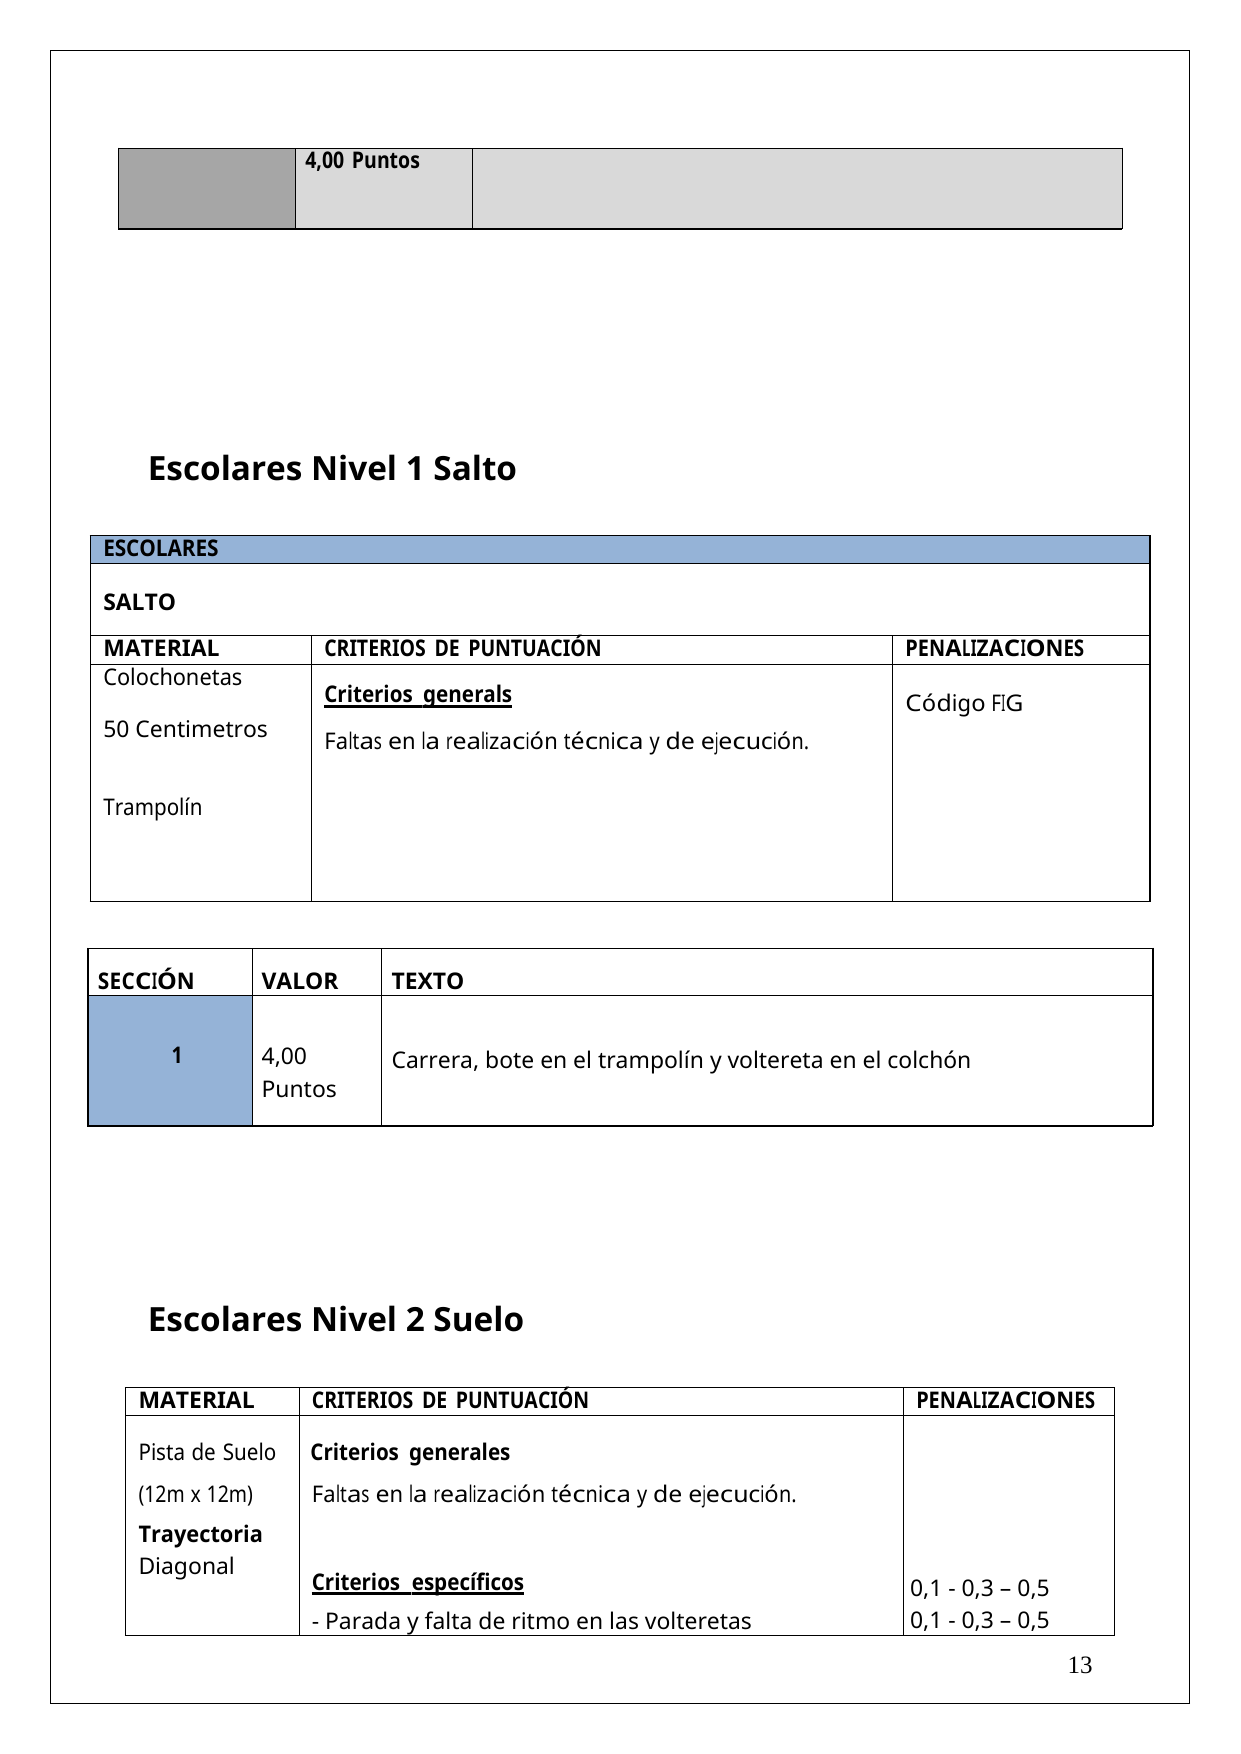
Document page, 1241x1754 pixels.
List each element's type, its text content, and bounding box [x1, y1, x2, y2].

table_cell CRITERIOS DE PUNTUACIÓN [312, 636, 892, 663]
table_cell PENALIZACIONES [893, 636, 1149, 663]
table_cell 1 [89, 996, 252, 1125]
text Escolares Nivel 2 Suelo [148, 1296, 1093, 1342]
table_cell Colochonetas 50 Centimetros Trampolín [91, 665, 311, 901]
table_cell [300, 1416, 903, 1635]
table_cell 4,00 Puntos [253, 996, 381, 1125]
table_header PENALIZACIONES [904, 1388, 1114, 1415]
table_cell [119, 149, 295, 228]
table_cell Carrera, bote en el trampolín y voltereta en el colchón [382, 996, 1152, 1125]
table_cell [904, 1416, 1114, 1635]
table_header CRITERIOS DE PUNTUACIÓN [300, 1388, 903, 1415]
table_cell Código FIG [893, 665, 1149, 901]
text Escolares Nivel 1 Salto [148, 444, 1093, 490]
table_header TEXTO [382, 949, 1152, 995]
table_header VALOR [253, 949, 381, 995]
table_cell [473, 149, 1122, 228]
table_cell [126, 1416, 299, 1635]
table_cell MATERIAL [91, 636, 311, 663]
table_header SECCIÓN [89, 949, 252, 995]
table_cell SALTO [91, 564, 1149, 635]
table_header MATERIAL [126, 1388, 299, 1415]
table_header ESCOLARES [91, 536, 1149, 563]
table_cell Criterios generals Faltas en la realización técnica y de ejecución. [312, 665, 892, 901]
table_cell 4,00 Puntos [296, 149, 472, 228]
